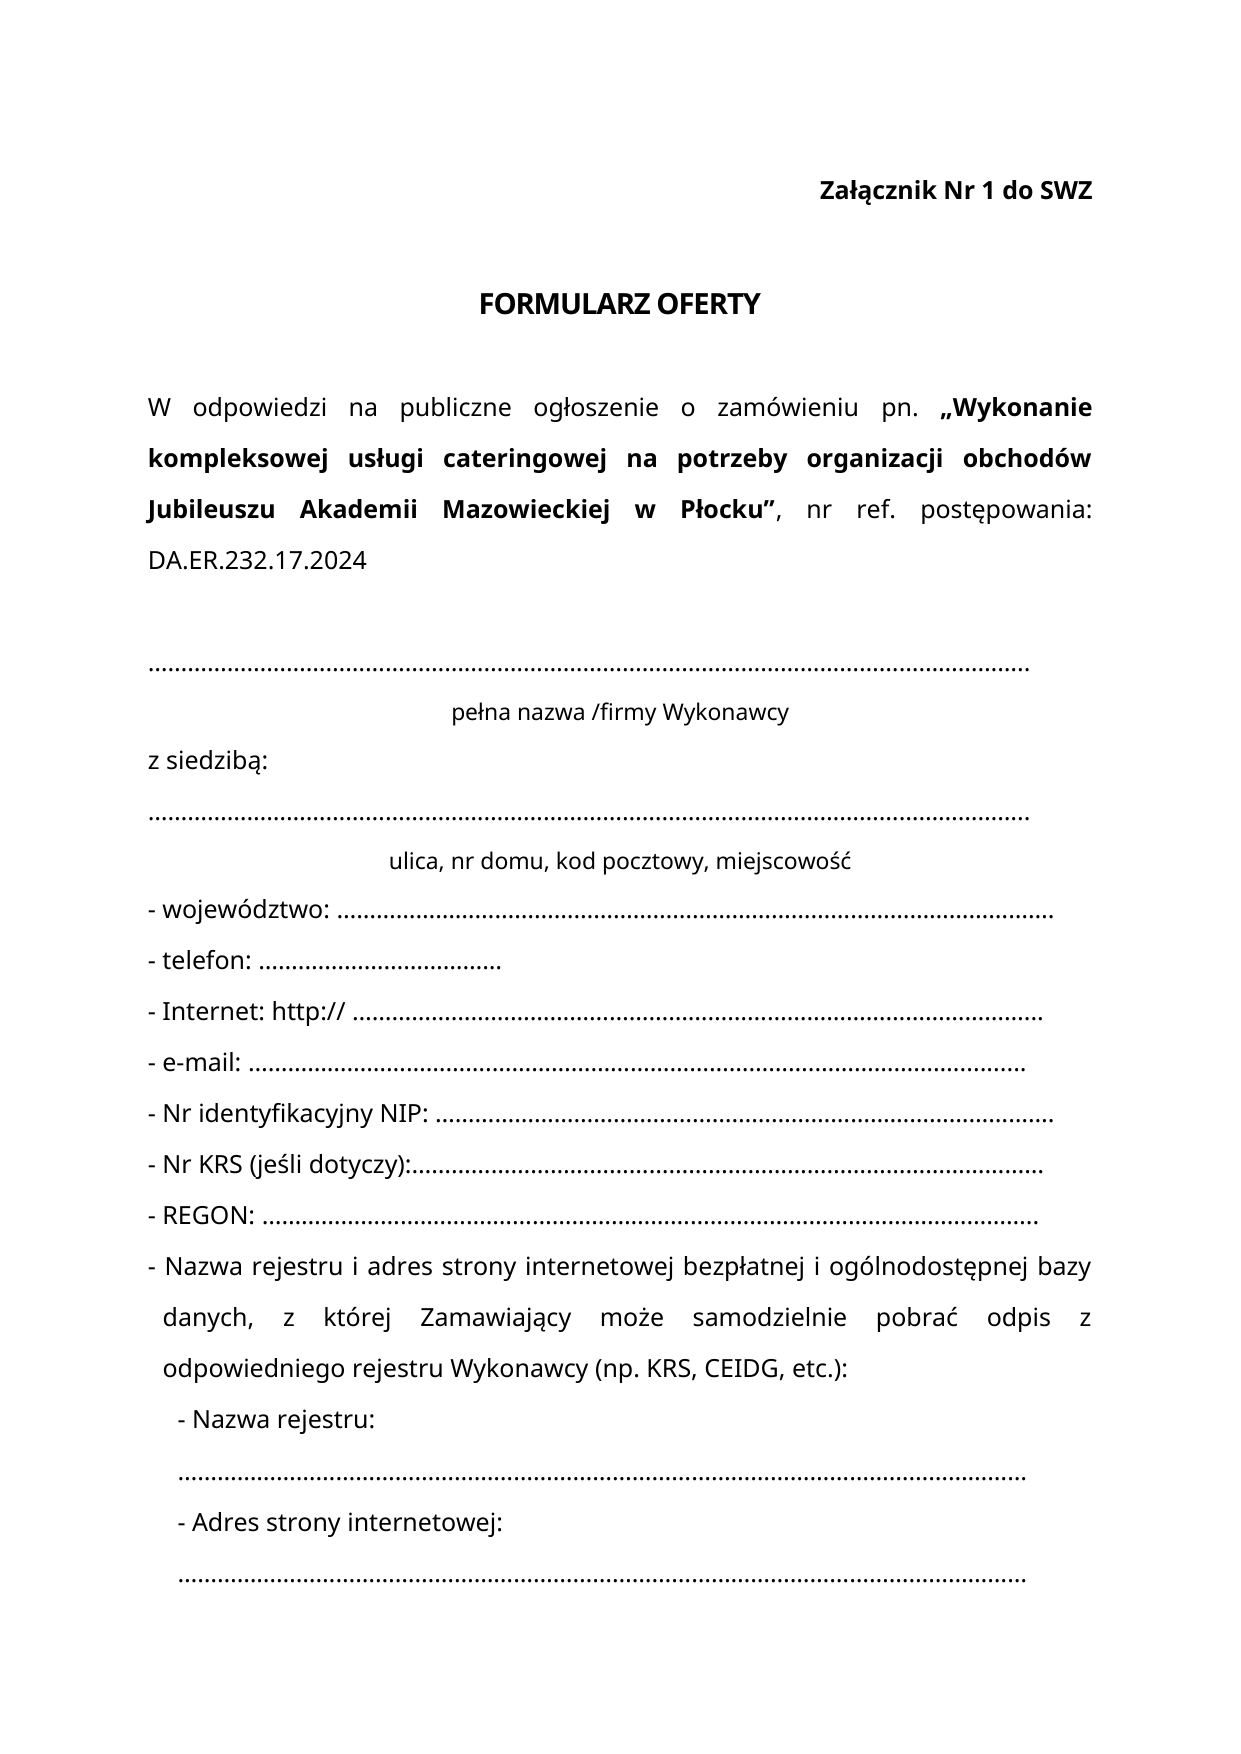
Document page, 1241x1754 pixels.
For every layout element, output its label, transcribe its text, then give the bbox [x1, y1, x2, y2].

text - Adres strony internetowej: [148, 1504, 1092, 1538]
text - Nazwa rejestru i adres strony internetowej bezpłatnej i ogólnodostępnej bazy danych, z której Zamawiający może samodzielnie pobrać odpis z odpowiedniego rejestru Wykonawcy (np. KRS, CEIDG, etc.): [148, 1249, 1092, 1385]
text - Nazwa rejestru: [148, 1402, 1092, 1436]
text - Nr KRS (jeśli dotyczy):…………………………………………………………………………………… [148, 1147, 1092, 1181]
text - telefon: …….………………………… [148, 943, 1092, 977]
text …………………………………………………………………………………………………………………….. [148, 645, 1092, 679]
text - Nr identyfikacyjny NIP: …………………………………………………………………………………. [148, 1096, 1092, 1130]
text - Internet: http:// …………………………………………………………………………………………... [148, 994, 1092, 1028]
text W odpowiedzi na publiczne ogłoszenie o zamówieniu pn. „Wykonanie kompleksowej usługi cateringowej na potrzeby organizacji obchodów Jubileuszu Akademii Mazowieckiej w Płocku”, nr ref. postępowania: DA.ER.232.17.2024 [148, 389, 1092, 577]
text ulica, nr domu, kod pocztowy, miejscowość [148, 845, 1092, 876]
text ………………………………………………………………………………………………………………… [148, 1555, 1092, 1589]
text z siedzibą: [148, 743, 1092, 777]
text - e-mail: ……………………………….………………………………………….…………………........... [148, 1045, 1092, 1079]
text - REGON: …………………….……….……………………………………………………………………….. [148, 1198, 1092, 1232]
text - województwo: ………………………………………………………………………………………………. [148, 892, 1092, 926]
title FORMULARZ OFERTY [148, 283, 1092, 323]
text …………………………………………………………………………………………………………………….. [148, 794, 1092, 828]
text pełna nazwa /firmy Wykonawcy [148, 696, 1092, 727]
subtitle Załącznik Nr 1 do SWZ [148, 173, 1092, 207]
text ………………………………………………………………………………………………………………… [148, 1453, 1092, 1487]
